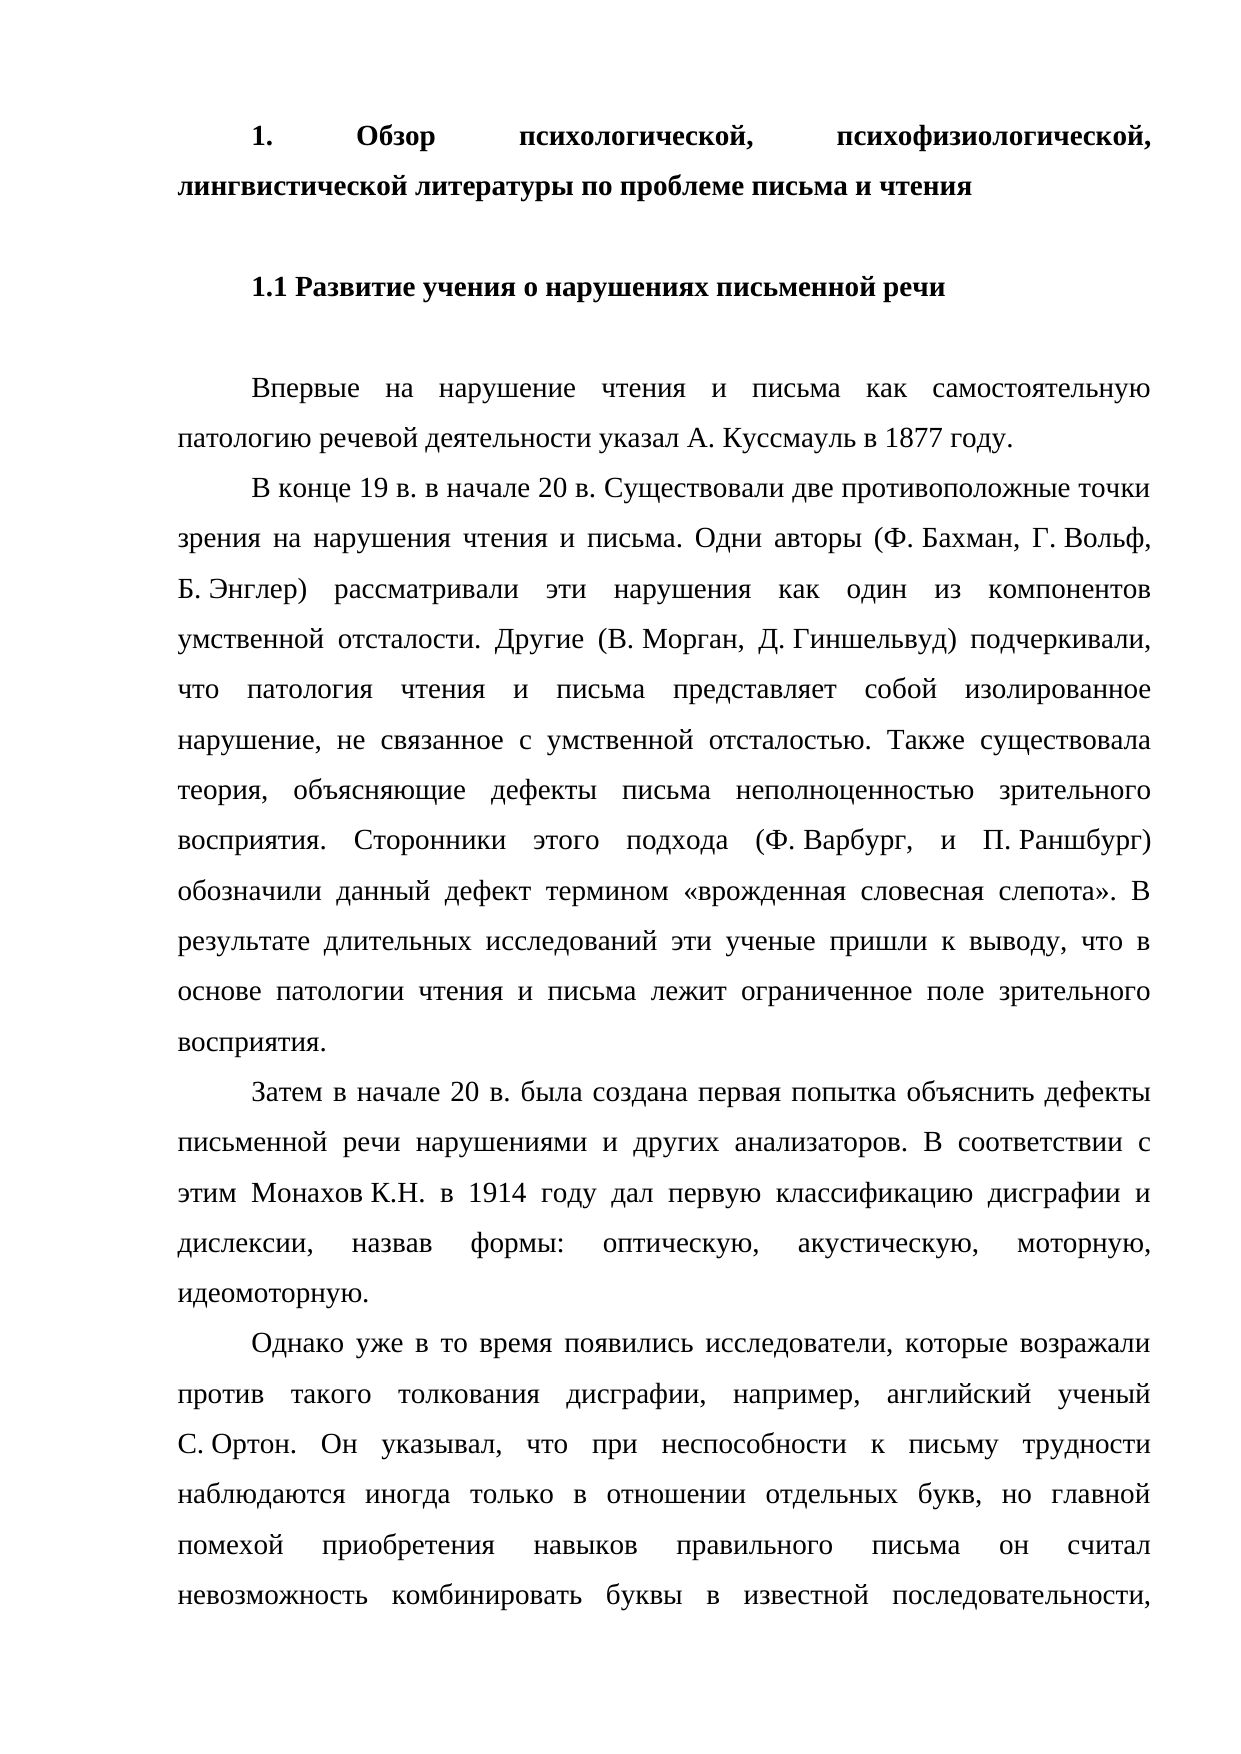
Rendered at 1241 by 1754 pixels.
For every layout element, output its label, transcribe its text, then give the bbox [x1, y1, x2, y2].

text Впервые на нарушение чтения и письма как самостоятельную патологию речевой деятельности указал А. Куссмауль в 1877 году. [177, 370, 1152, 453]
text 1.1 Развитие учения о нарушениях письменной речи [177, 269, 1152, 303]
text Затем в начале 20 в. была создана первая попытка объяснить дефекты письменной речи нарушениями и других анализаторов. В соответствии с этим Монахов К.Н. в 1914 году дал первую классификацию дисграфии и дислексии, назвав формы: оптическую, акустическую, моторную, идеомоторную. [177, 1074, 1152, 1309]
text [177, 1326, 1152, 1611]
text 1. Обзор психологической, психофизиологической, лингвистической литературы по проблеме письма и чтения [177, 118, 1152, 202]
text В конце 19 в. в начале 20 в. Существовали две противоположные точки зрения на нарушения чтения и письма. Одни авторы (Ф. Бахман, Г. Вольф, Б. Энглер) рассматривали эти нарушения как один из компонентов умственной отсталости. Другие (В. Морган, Д. Гиншельвуд) подчеркивали, что патология чтения и письма представляет собой изолированное нарушение, не связанное с умственной отсталостью. Также существовала теория, объясняющие дефекты письма неполноценностью зрительного восприятия. Сторонники этого подхода (Ф. Варбург, и П. Раншбург) обозначили данный дефект термином «врожденная словесная слепота». В результате длительных исследований эти ученые пришли к выводу, что в основе патологии чтения и письма лежит ограниченное поле зрительного восприятия. [177, 470, 1152, 1057]
